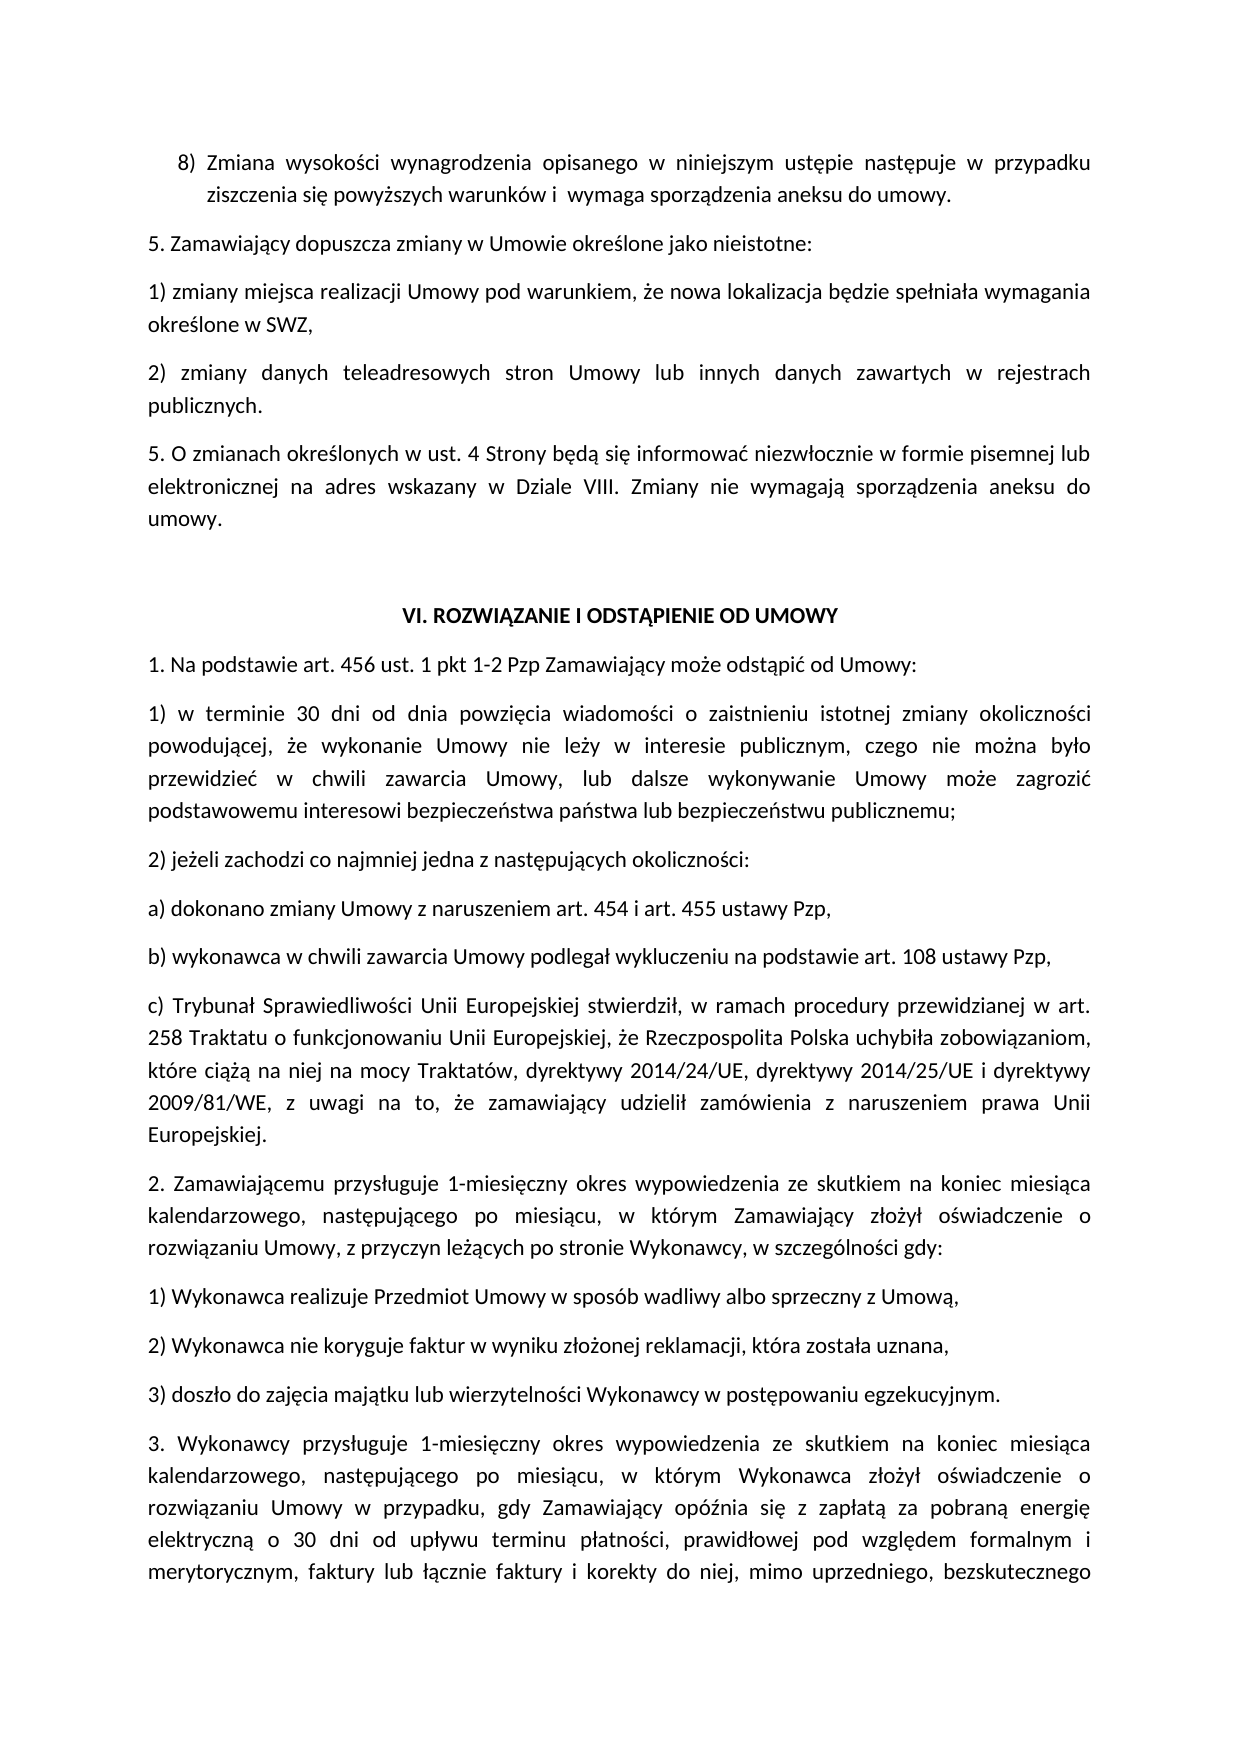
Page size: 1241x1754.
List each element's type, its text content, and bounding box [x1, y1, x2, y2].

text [148, 1429, 1093, 1586]
text 2) jeżeli zachodzi co najmniej jedna z następujących okoliczności: [148, 845, 1093, 873]
text c) Trybunał Sprawiedliwości Unii Europejskiej stwierdził, w ramach procedury przewidzianej w art. 258 Traktatu o funkcjonowaniu Unii Europejskiej, że Rzeczpospolita Polska uchybiła zobowiązaniom, które ciążą na niej na mocy Traktatów, dyrektywy 2014/24/UE, dyrektywy 2014/25/UE i dyrektywy 2009/81/WE, z uwagi na to, że zamawiający udzielił zamówienia z naruszeniem prawa Unii Europejskiej. [148, 991, 1093, 1148]
text 5. Zamawiający dopuszcza zmiany w Umowie określone jako nieistotne: [148, 229, 1093, 257]
text 1) Wykonawca realizuje Przedmiot Umowy w sposób wadliwy albo sprzeczny z Umową, [148, 1282, 1093, 1310]
text 5. O zmianach określonych w ust. 4 Strony będą się informować niezwłocznie w formie pisemnej lub elektronicznej na adres wskazany w Dziale VIII. Zmiany nie wymagają sporządzenia aneksu do umowy. [148, 439, 1093, 532]
text 1) zmiany miejsca realizacji Umowy pod warunkiem, że nowa lokalizacja będzie spełniała wymagania określone w SWZ, [148, 277, 1093, 338]
text b) wykonawca w chwili zawarcia Umowy podlegał wykluczeniu na podstawie art. 108 ustawy Pzp, [148, 942, 1093, 971]
text a) dokonano zmiany Umowy z naruszeniem art. 454 i art. 455 ustawy Pzp, [148, 894, 1093, 922]
text 3) doszło do zajęcia majątku lub wierzytelności Wykonawcy w postępowaniu egzekucyjnym. [148, 1380, 1093, 1408]
list Zmiana wysokości wynagrodzenia opisanego w niniejszym ustępie następuje w przypadku ziszczenia się powyższych warunków i wymaga sporządzenia aneksu do umowy. [177, 148, 1093, 208]
text 2. Zamawiającemu przysługuje 1-miesięczny okres wypowiedzenia ze skutkiem na koniec miesiąca kalendarzowego, następującego po miesiącu, w którym Zamawiający złożył oświadczenie o rozwiązaniu Umowy, z przyczyn leżących po stronie Wykonawcy, w szczególności gdy: [148, 1169, 1093, 1261]
text 2) zmiany danych teleadresowych stron Umowy lub innych danych zawartych w rejestrach publicznych. [148, 358, 1093, 419]
text 1. Na podstawie art. 456 ust. 1 pkt 1-2 Pzp Zamawiający może odstąpić od Umowy: [148, 651, 1093, 678]
text 1) w terminie 30 dni od dnia powzięcia wiadomości o zaistnieniu istotnej zmiany okoliczności powodującej, że wykonanie Umowy nie leży w interesie publicznym, czego nie można było przewidzieć w chwili zawarcia Umowy, lub dalsze wykonywanie Umowy może zagrozić podstawowemu interesowi bezpieczeństwa państwa lub bezpieczeństwu publicznemu; [148, 699, 1093, 824]
text VI. ROZWIĄZANIE I ODSTĄPIENIE OD UMOWY [148, 602, 1093, 630]
text 2) Wykonawca nie koryguje faktur w wyniku złożonej reklamacji, która została uznana, [148, 1331, 1093, 1359]
